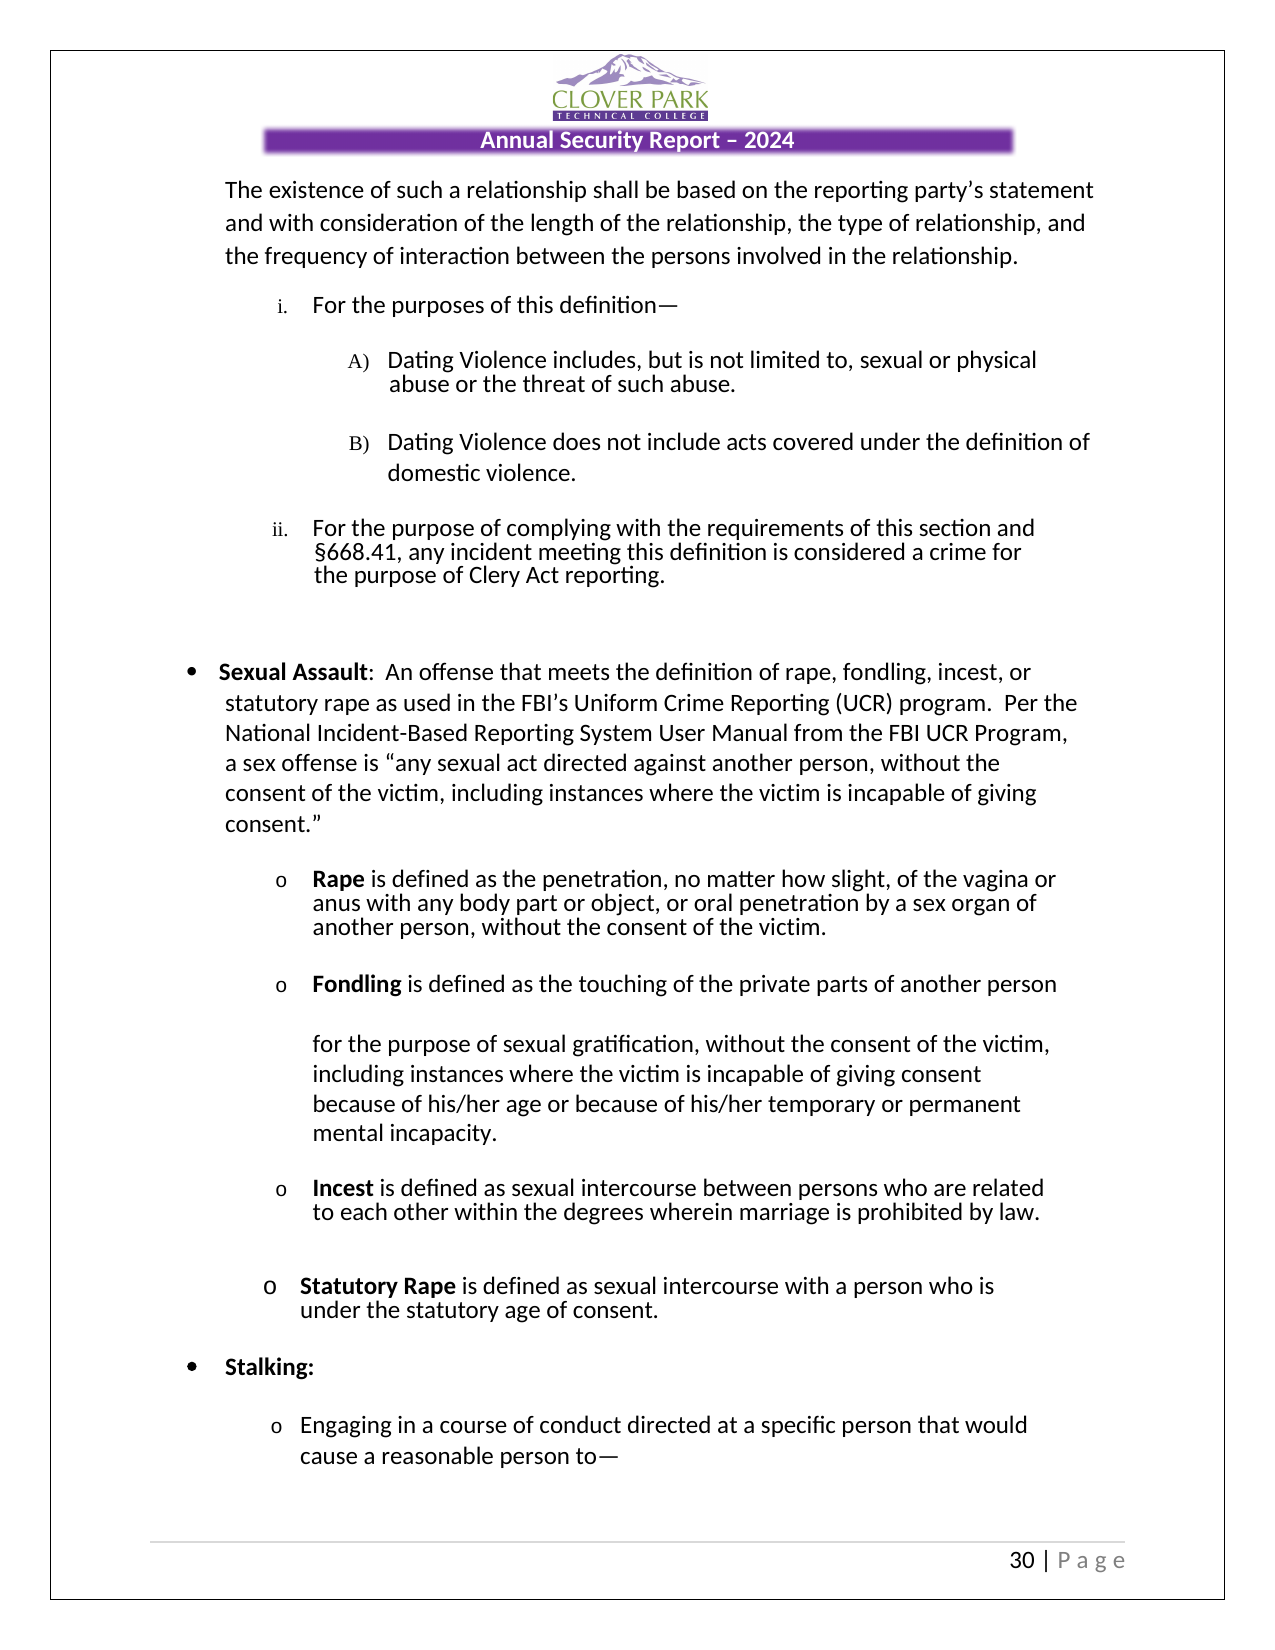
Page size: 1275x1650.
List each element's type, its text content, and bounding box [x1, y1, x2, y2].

list For the purposes of this definition— [277, 289, 1125, 320]
list Incest is defined as sexual intercourse between persons who are related to each other within the degrees wherein marriage is prohibited by law. [275, 1177, 1056, 1225]
list Dating Violence does not include acts covered under the definition of domestic violence. [348, 426, 1125, 487]
list Rape is defined as the penetration, no matter how slight, of the vagina or anus with any body part or object, or oral penetration by a sex organ of another person, without the consent of the victim. [275, 868, 1073, 940]
list Fondling is defined as the touching of the private parts of another person [275, 969, 1062, 999]
list Engaging in a course of conduct directed at a specific person that would cause a reasonable person to— [270, 1409, 1080, 1471]
list Sexual Assault: An offense that meets the definition of rape, fondling, incest, or statutory rape as used in the FBI’s Uniform Crime Reporting (UCR) program. Per the National Incident-Based Reporting System User Manual from the FBI UCR Program, a sex offense is “any sexual act directed against another person, without the consent of the victim, including instances where the victim is incapable of giving consent.” [187, 657, 1079, 838]
list Statutory Rape is defined as sexual intercourse with a person who is under the statutory age of consent. [262, 1275, 1056, 1323]
list Stalking: [187, 1351, 1125, 1381]
picture [552, 54, 708, 121]
list Dating Violence includes, but is not limited to, sexual or physical abuse or the threat of such abuse. [347, 349, 1061, 397]
list For the purpose of complying with the requirements of this section and §668.41, any incident meeting this definition is considered a crime for the purpose of Clery Act reporting. [272, 517, 1044, 589]
text for the purpose of sexual gratification, without the consent of the victim, including instances where the victim is incapable of giving consent because of his/her age or because of his/her temporary or permanent mental incapacity. [312, 1029, 1062, 1148]
text The existence of such a relationship shall be based on the reporting party’s statement and with consideration of the length of the relationship, the type of relationship, and the frequency of interaction between the persons involved in the relationship. [225, 174, 1125, 270]
